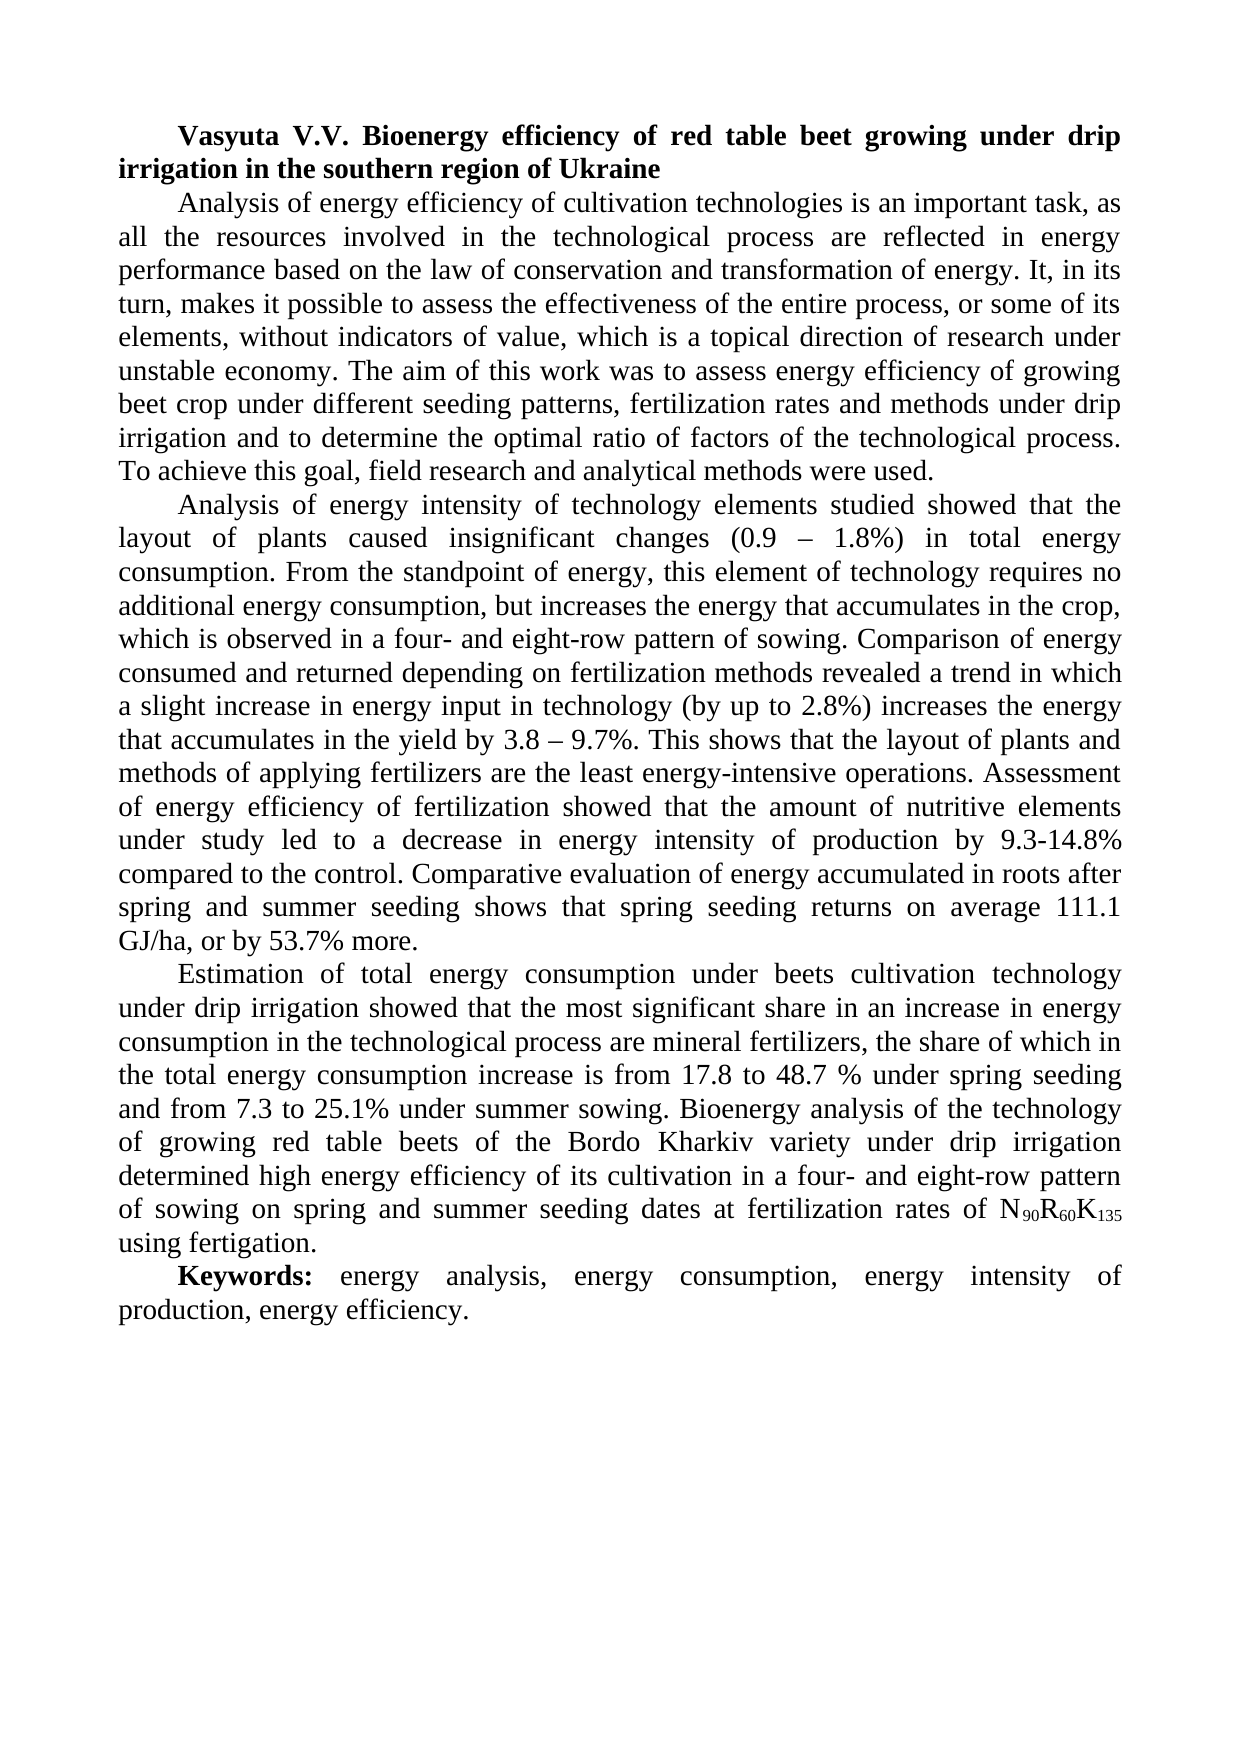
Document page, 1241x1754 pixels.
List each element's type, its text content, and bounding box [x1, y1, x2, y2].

text Estimation of total energy consumption under beets cultivation technology under drip irrigation showed that the most significant share in an increase in energy consumption in the technological process are mineral fertilizers, the share of which in the total energy consumption increase is from 17.8 to 48.7 % under spring seeding and from 7.3 to 25.1% under summer sowing. Bioenergy analysis of the technology of growing red table beets of the Bordo Kharkiv variety under drip irrigation determined high energy efficiency of its cultivation in a four- and eight-row pattern of sowing on spring and summer seeding dates at fertilization rates of N90R60K135 using fertigation. [118, 957, 1122, 1258]
text Analysis of energy efficiency of cultivation technologies is an important task, as all the resources involved in the technological process are reflected in energy performance based on the law of conservation and transformation of energy. It, in its turn, makes it possible to assess the effectiveness of the entire process, or some of its elements, without indicators of value, which is a topical direction of research under unstable economy. The aim of this work was to assess energy efficiency of growing beet crop under different seeding patterns, fertilization rates and methods under drip irrigation and to determine the optimal ratio of factors of the technological process. To achieve this goal, field research and analytical methods were used. [118, 185, 1122, 487]
text Analysis of energy intensity of technology elements studied showed that the layout of plants caused insignificant changes (0.9 – 1.8%) in total energy consumption. From the standpoint of energy, this element of technology requires no additional energy consumption, but increases the energy that accumulates in the crop, which is observed in a four- and eight-row pattern of sowing. Comparison of energy consumed and returned depending on fertilization methods revealed a trend in which a slight increase in energy input in technology (by up to 2.8%) increases the energy that accumulates in the yield by 3.8 – 9.7%. This shows that the layout of plants and methods of applying fertilizers are the least energy-intensive operations. Assessment of energy efficiency of fertilization showed that the amount of nutritive elements under study led to a decrease in energy intensity of production by 9.3-14.8% compared to the control. Comparative evaluation of energy accumulated in roots after spring and summer seeding shows that spring seeding returns on average 111.1 GJ/ha, or by 53.7% more. [118, 487, 1122, 957]
text Vasyuta V.V. Bioenergy efficiency of red table beet growing under drip irrigation in the southern region of Ukraine [118, 118, 1122, 185]
text Keywords: energy analysis, energy consumption, energy intensity of production, energy efficiency. [118, 1258, 1122, 1326]
